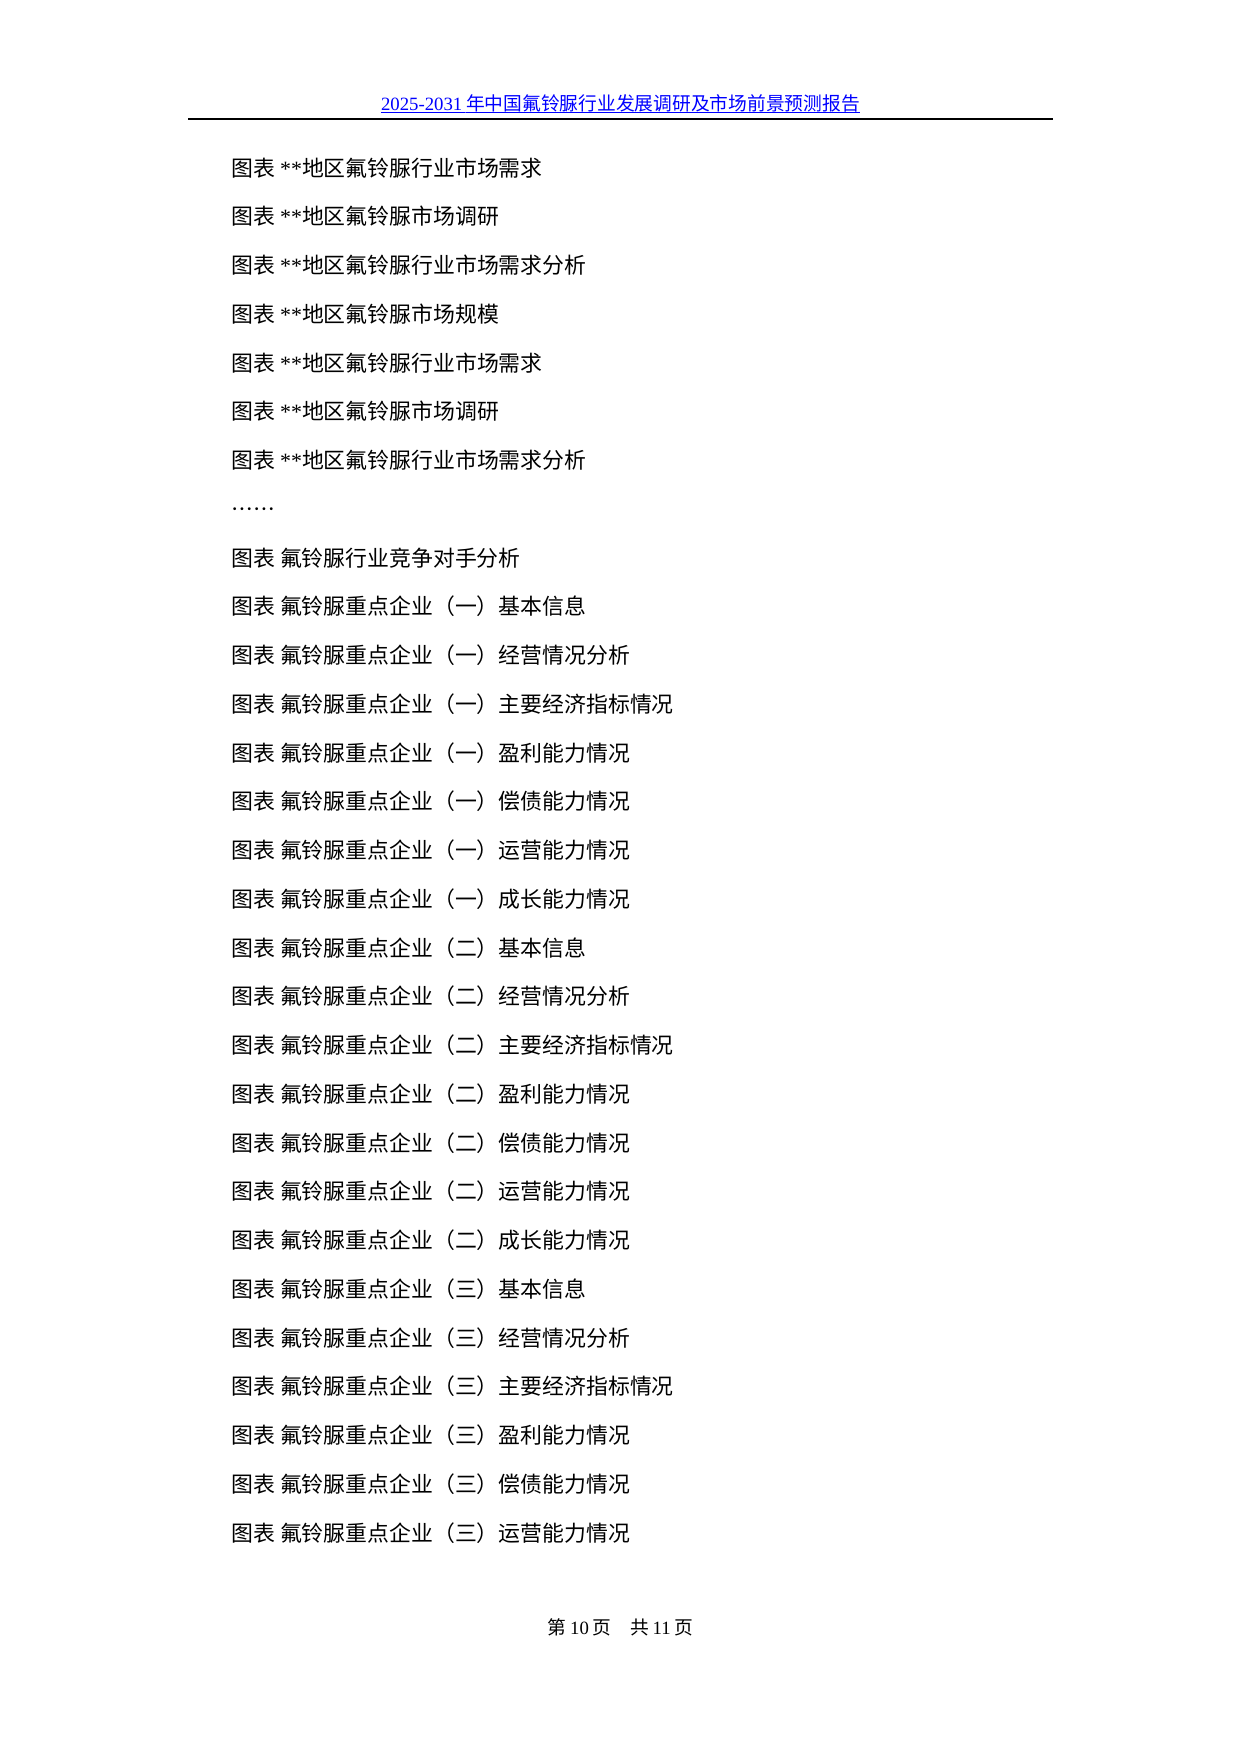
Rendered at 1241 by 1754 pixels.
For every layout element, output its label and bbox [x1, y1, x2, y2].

text [187, 150, 1053, 1548]
